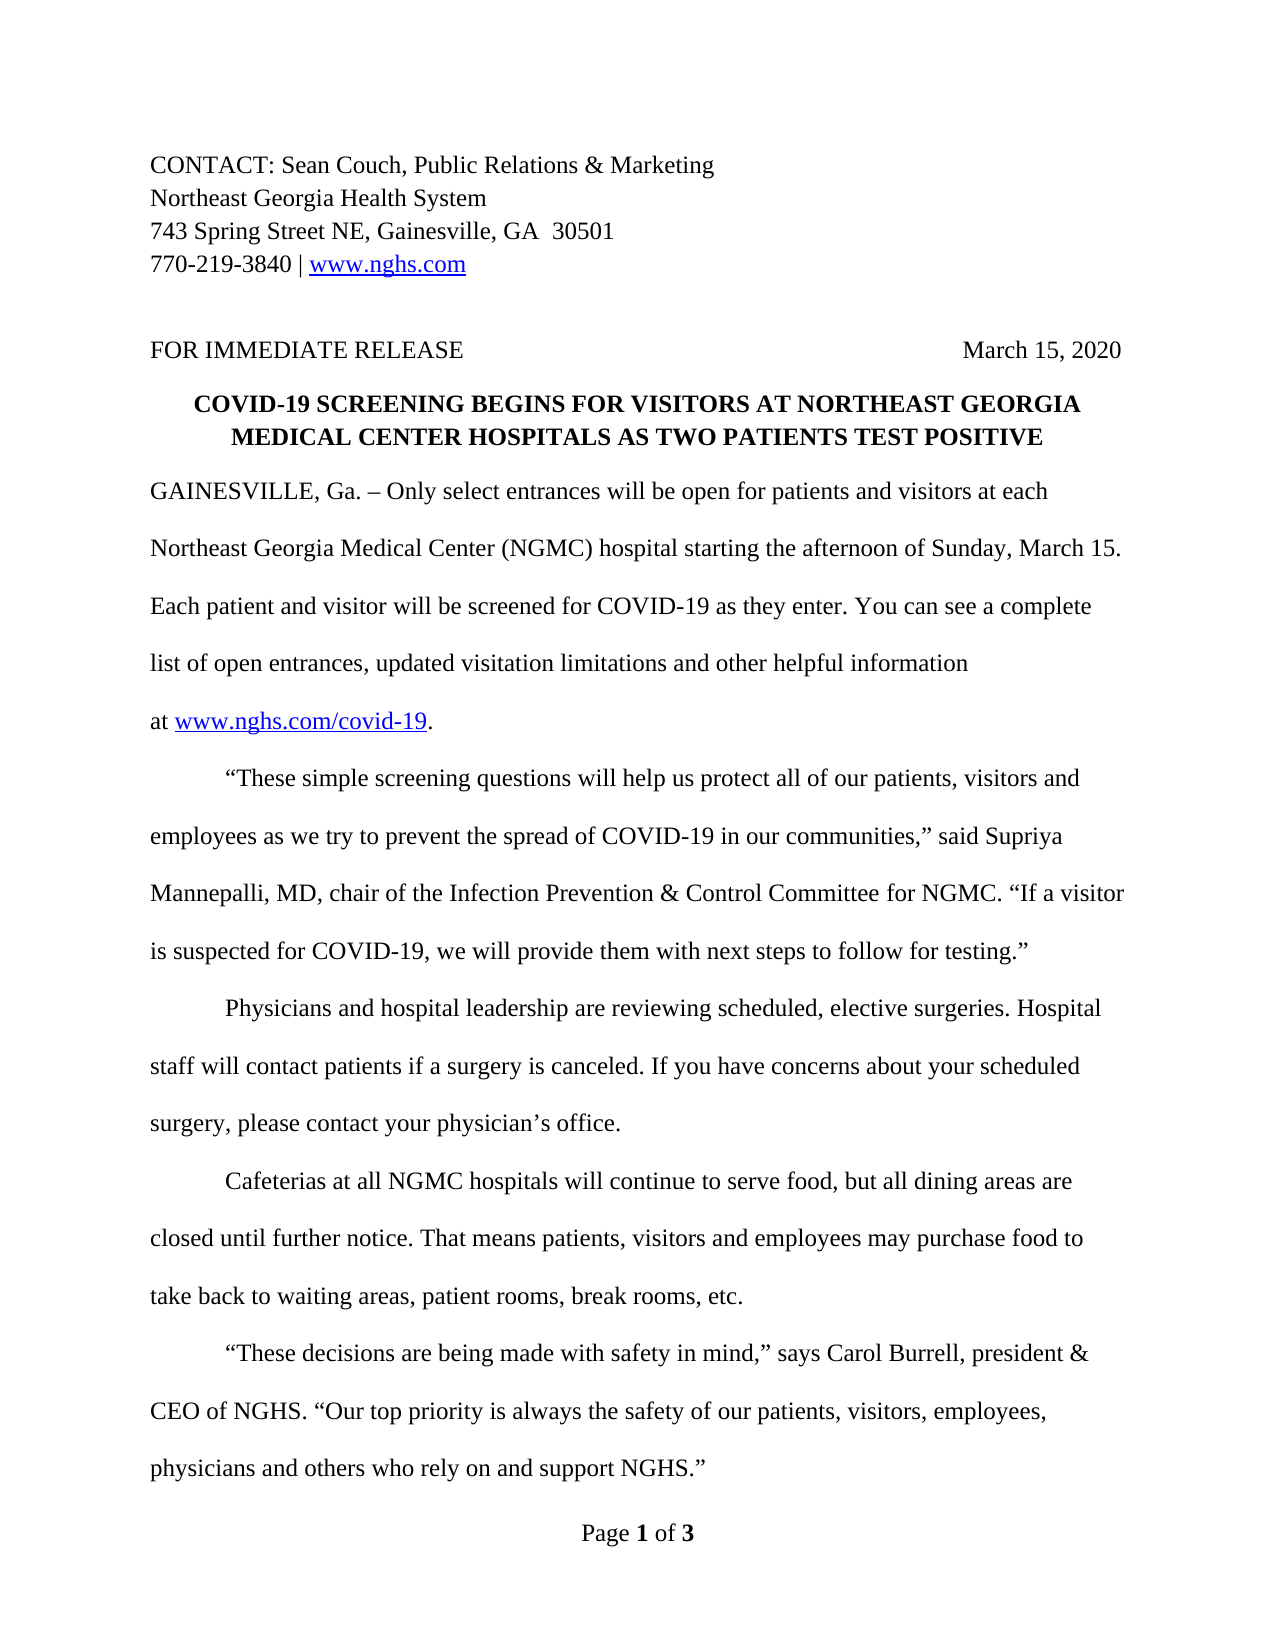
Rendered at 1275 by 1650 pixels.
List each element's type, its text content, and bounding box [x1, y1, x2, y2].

text Physicians and hospital leadership are reviewing scheduled, elective surgeries. Hospital staff will contact patients if a surgery is canceled. If you have concerns about your scheduled surgery, please contact your physician’s office. [150, 993, 1125, 1137]
text COVID-19 SCREENING BEGINS FOR VISITORS AT NORTHEAST GEORGIA MEDICAL CENTER HOSPITALS AS TWO PATIENTS TEST POSITIVE [150, 389, 1125, 451]
text GAINESVILLE, Ga. – Only select entrances will be open for patients and visitors at each Northeast Georgia Medical Center (NGMC) hospital starting the afternoon of Sunday, March 15. Each patient and visitor will be screened for COVID-19 as they enter. You can see a complete list of open entrances, updated visitation limitations and other helpful information at www.nghs.com/covid-19. [150, 476, 1125, 734]
text “These simple screening questions will help us protect all of our patients, visitors and employees as we try to prevent the spread of COVID-19 in our communities,” said Supriya Mannepalli, MD, chair of the Infection Prevention & Control Committee for NGMC. “If a visitor is suspected for COVID-19, we will provide them with next steps to follow for testing.” [150, 763, 1125, 964]
text FOR IMMEDIATE RELEASE March 15, 2020 [150, 335, 1125, 364]
text “These decisions are being made with safety in mind,” says Carol Burrell, president & CEO of NGHS. “Our top priority is always the safety of our patients, visitors, employees, physicians and others who rely on and support NGHS.” [150, 1338, 1125, 1482]
text CONTACT: Sean Couch, Public Relations & Marketing Northeast Georgia Health System 743 Spring Street NE, Gainesville, GA 30501 770-219-3840 | www.nghs.com [150, 150, 1125, 310]
text Cafeterias at all NGMC hospitals will continue to serve food, but all dining areas are closed until further notice. That means patients, visitors and employees may purchase food to take back to waiting areas, patient rooms, break rooms, etc. [150, 1166, 1125, 1309]
